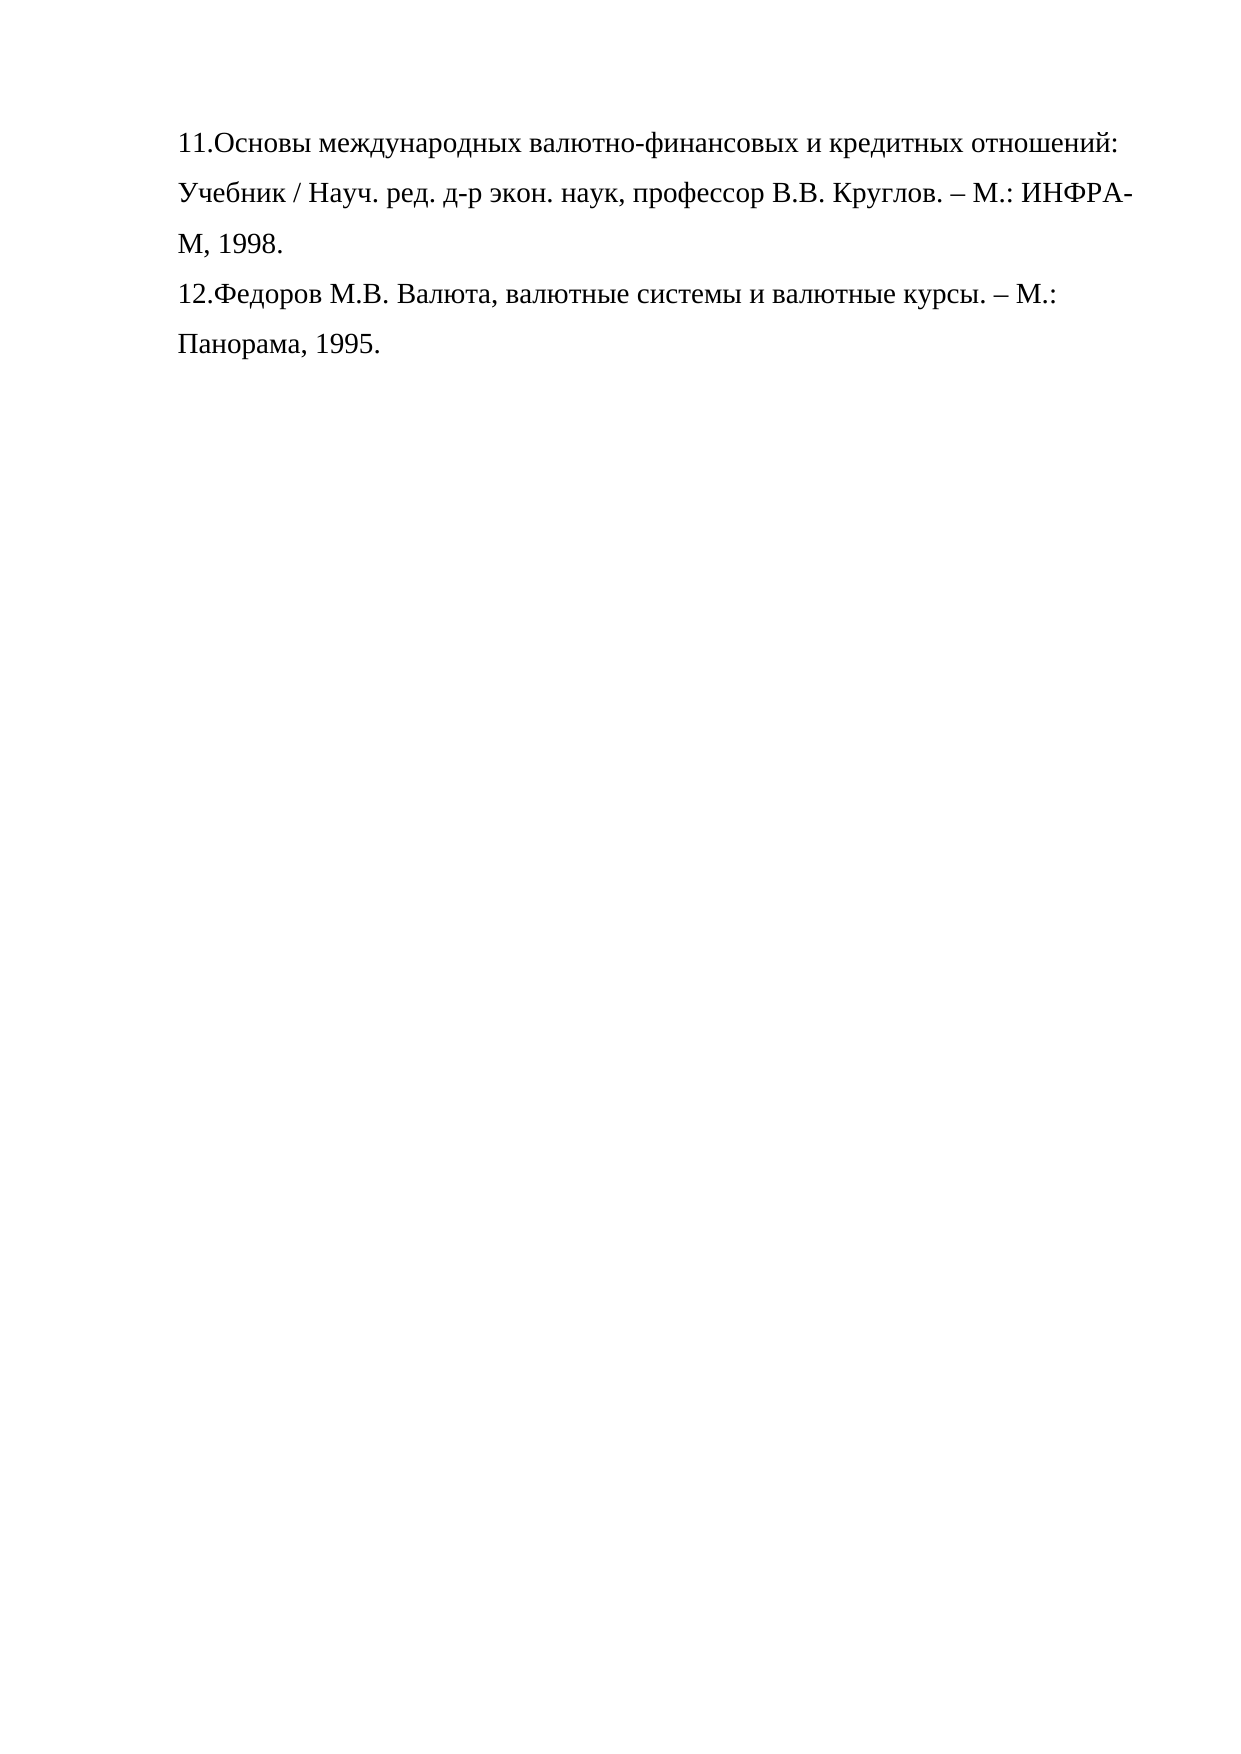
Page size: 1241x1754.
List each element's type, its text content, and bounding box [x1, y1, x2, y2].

list Федоров М.В. Валюта, валютные системы и валютные курсы. – М.: Панорама, 1995. [177, 276, 1152, 360]
list Основы международных валютно-финансовых и кредитных отношений: Учебник / Науч. ред. д-р экон. наук, профессор В.В. Круглов. – М.: ИНФРА-М, 1998. [177, 125, 1152, 259]
